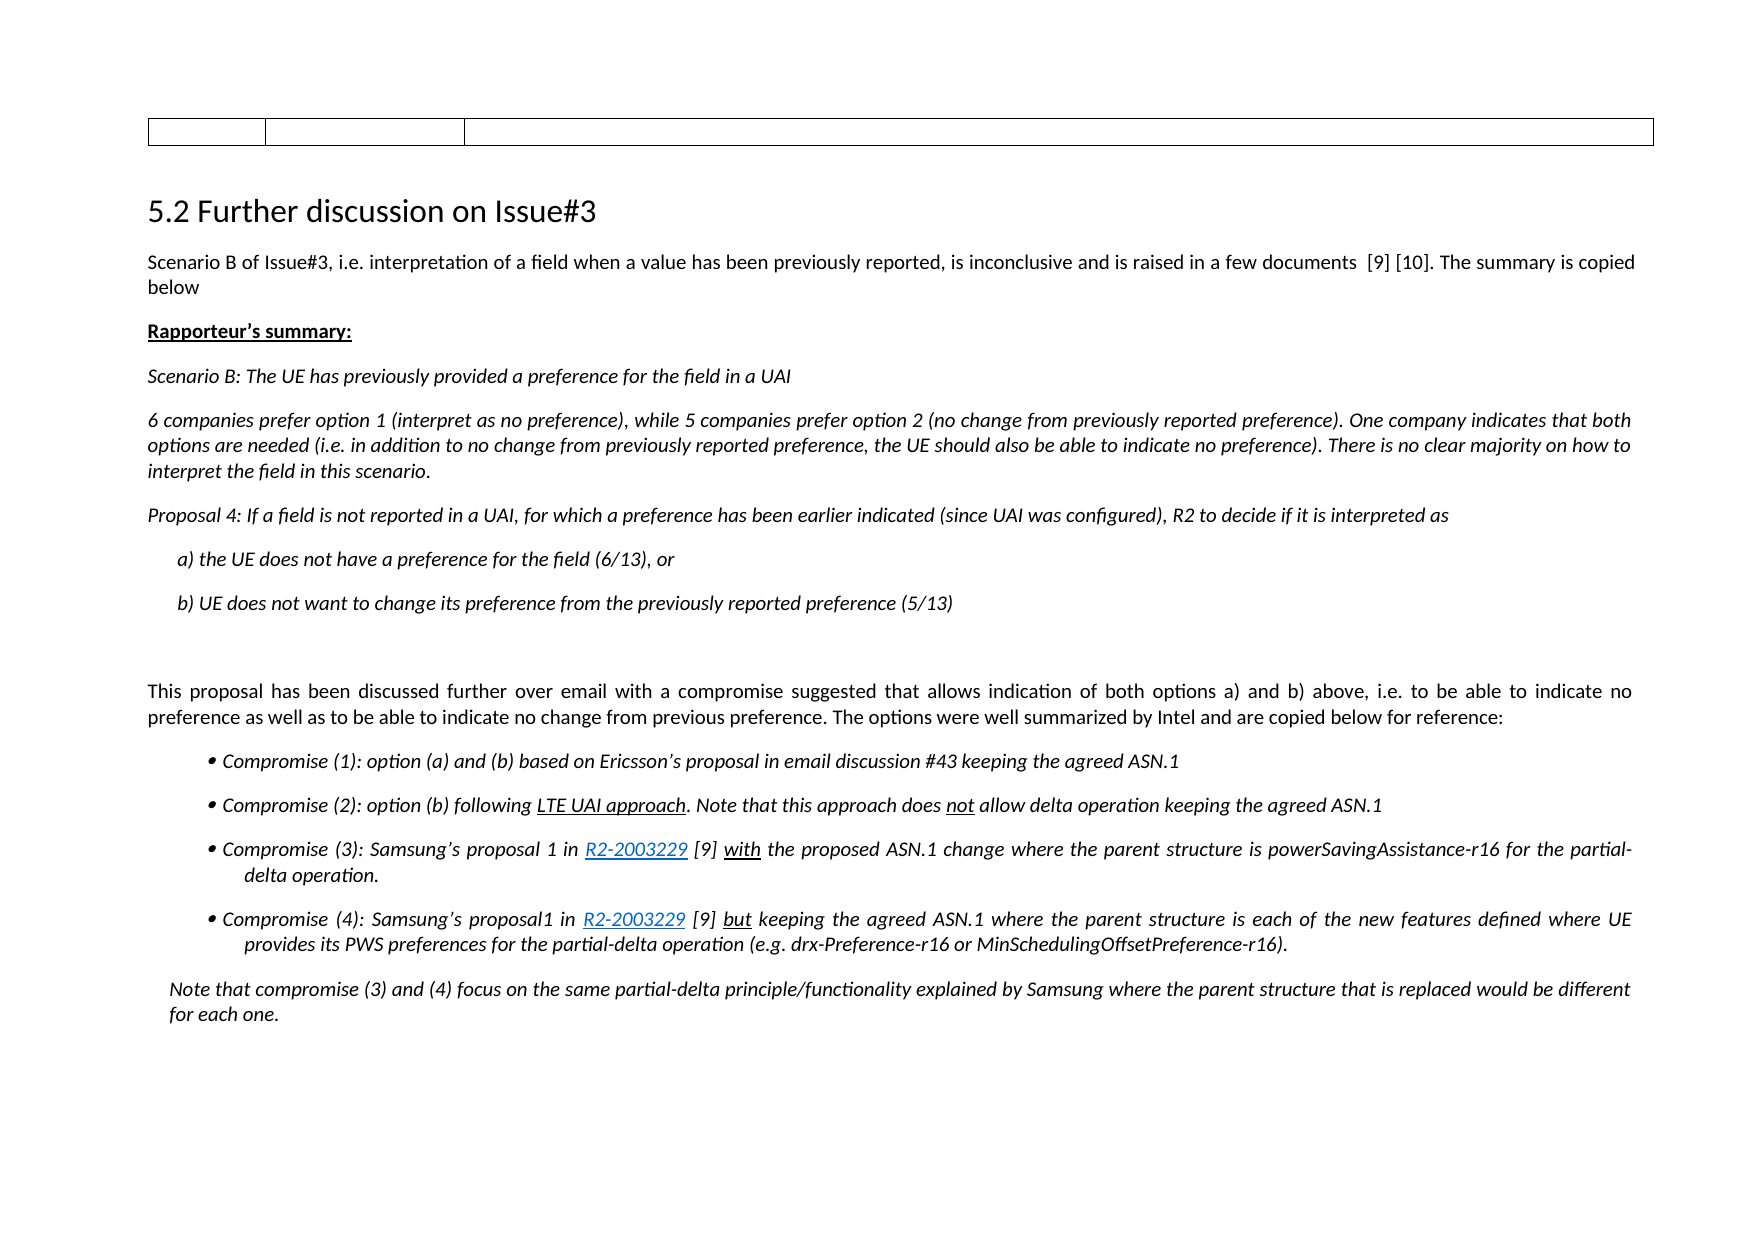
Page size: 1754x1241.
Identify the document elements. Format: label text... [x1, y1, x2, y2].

table_cell [266, 119, 464, 144]
list Compromise (2): option (b) following LTE UAI approach. Note that this approach does not allow delta operation keeping the agreed ASN.1 [207, 792, 1636, 818]
table_cell [465, 119, 1653, 144]
text Scenario B: The UE has previously provided a preference for the field in a UAI [147, 363, 1636, 388]
text Scenario B of Issue#3, i.e. interpretation of a field when a value has been previously reported, is inconclusive and is raised in a few documents [9] [10]. The summary is copied below [147, 249, 1636, 300]
text Rapporteur’s summary: [147, 319, 1636, 344]
subtitle 5.2 Further discussion on Issue#3 [147, 190, 1636, 230]
list Compromise (1): option (a) and (b) based on Ericsson’s proposal in email discussion #43 keeping the agreed ASN.1 [207, 748, 1636, 774]
text b) UE does not want to change its preference from the previously reported preference (5/13) [147, 590, 1636, 616]
text Note that compromise (3) and (4) focus on the same partial-delta principle/functionality explained by Samsung where the parent structure that is replaced would be different for each one. [169, 976, 1636, 1027]
list Compromise (4): Samsung’s proposal1 in R2-2003229 [9] but keeping the agreed ASN.1 where the parent structure is each of the new features defined where UE provides its PWS preferences for the partial-delta operation (e.g. drx-Preference-r16 or MinSchedulingOffsetPreference-r16). [207, 906, 1636, 957]
list Compromise (3): Samsung’s proposal 1 in R2-2003229 [9] with the proposed ASN.1 change where the parent structure is powerSavingAssistance-r16 for the partial-delta operation. [207, 837, 1636, 887]
text Proposal 4: If a field is not reported in a UAI, for which a preference has been earlier indicated (since UAI was configured), R2 to decide if it is interpreted as [147, 502, 1636, 527]
text 6 companies prefer option 1 (interpret as no preference), while 5 companies prefer option 2 (no change from previously reported preference). One company indicates that both options are needed (i.e. in addition to no change from previously reported preference, the UE should also be able to indicate no preference). There is no clear majority on how to interpret the field in this scenario. [147, 407, 1636, 483]
table_cell [149, 119, 265, 144]
text a) the UE does not have a preference for the field (6/13), or [147, 546, 1636, 572]
text This proposal has been discussed further over email with a compromise suggested that allows indication of both options a) and b) above, i.e. to be able to indicate no preference as well as to be able to indicate no change from previous preference. The options were well summarized by Intel and are copied below for reference: [147, 679, 1636, 729]
